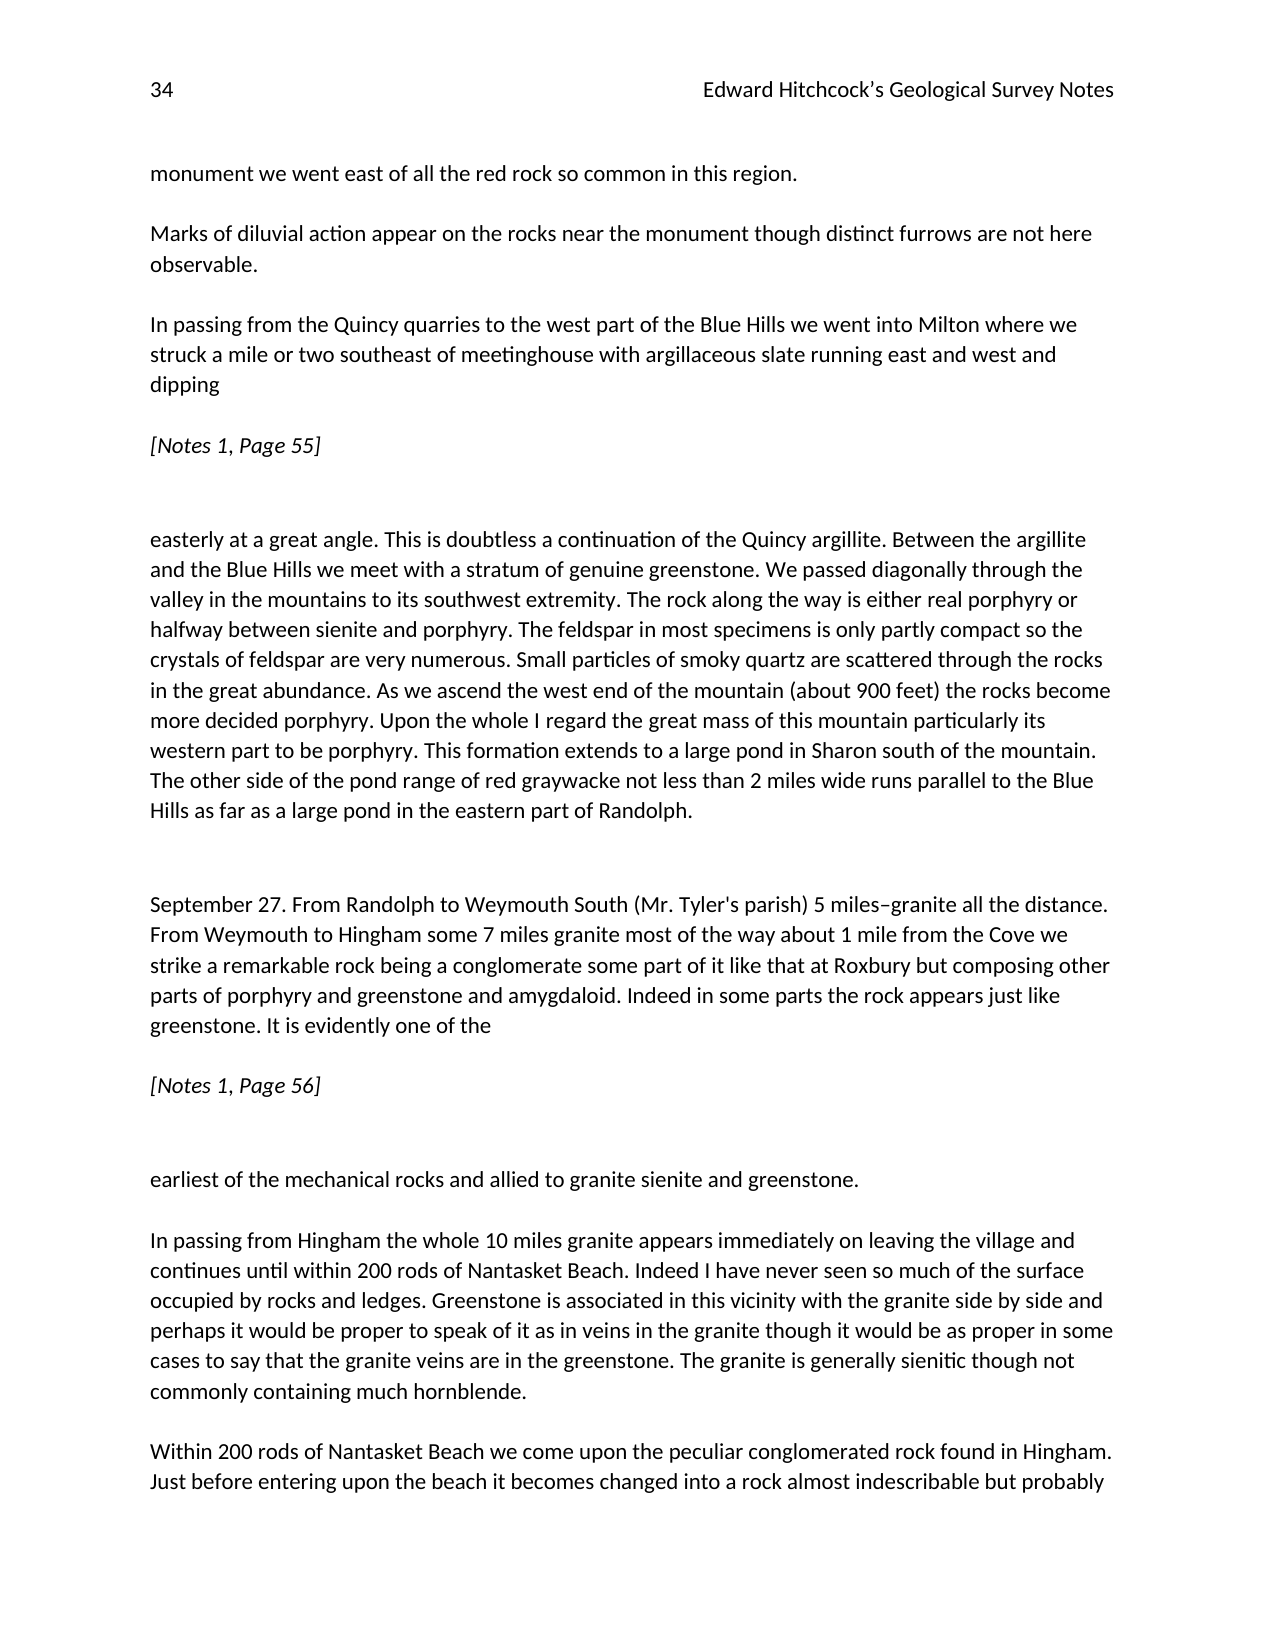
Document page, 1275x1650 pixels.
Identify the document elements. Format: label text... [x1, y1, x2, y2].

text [150, 159, 1125, 459]
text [150, 1165, 1125, 1495]
text September 27. From Randolph to Weymouth South (Mr. Tyler's parish) 5 miles–granite all the distance. From Weymouth to Hingham some 7 miles granite most of the way about 1 mile from the Cove we strike a remarkable rock being a conglomerate some part of it like that at Roxbury but composing other parts of porphyry and greenstone and amygdaloid. Indeed in some parts the rock appears just like greenstone. It is evidently one of the [Notes 1, Page 56] [150, 890, 1125, 1099]
text easterly at a great angle. This is doubtless a continuation of the Quincy argillite. Between the argillite and the Blue Hills we meet with a stratum of genuine greenstone. We passed diagonally through the valley in the mountains to its southwest extremity. The rock along the way is either real porphyry or halfway between sienite and porphyry. The feldspar in most specimens is only partly compact so the crystals of feldspar are very numerous. Small particles of smoky quartz are scattered through the rocks in the great abundance. As we ascend the west end of the mountain (about 900 feet) the rocks become more decided porphyry. Upon the whole I regard the great mass of this mountain particularly its western part to be porphyry. This formation extends to a large pond in Sharon south of the mountain. The other side of the pond range of red graywacke not less than 2 miles wide runs parallel to the Blue Hills as far as a large pond in the eastern part of Randolph. [150, 525, 1125, 824]
